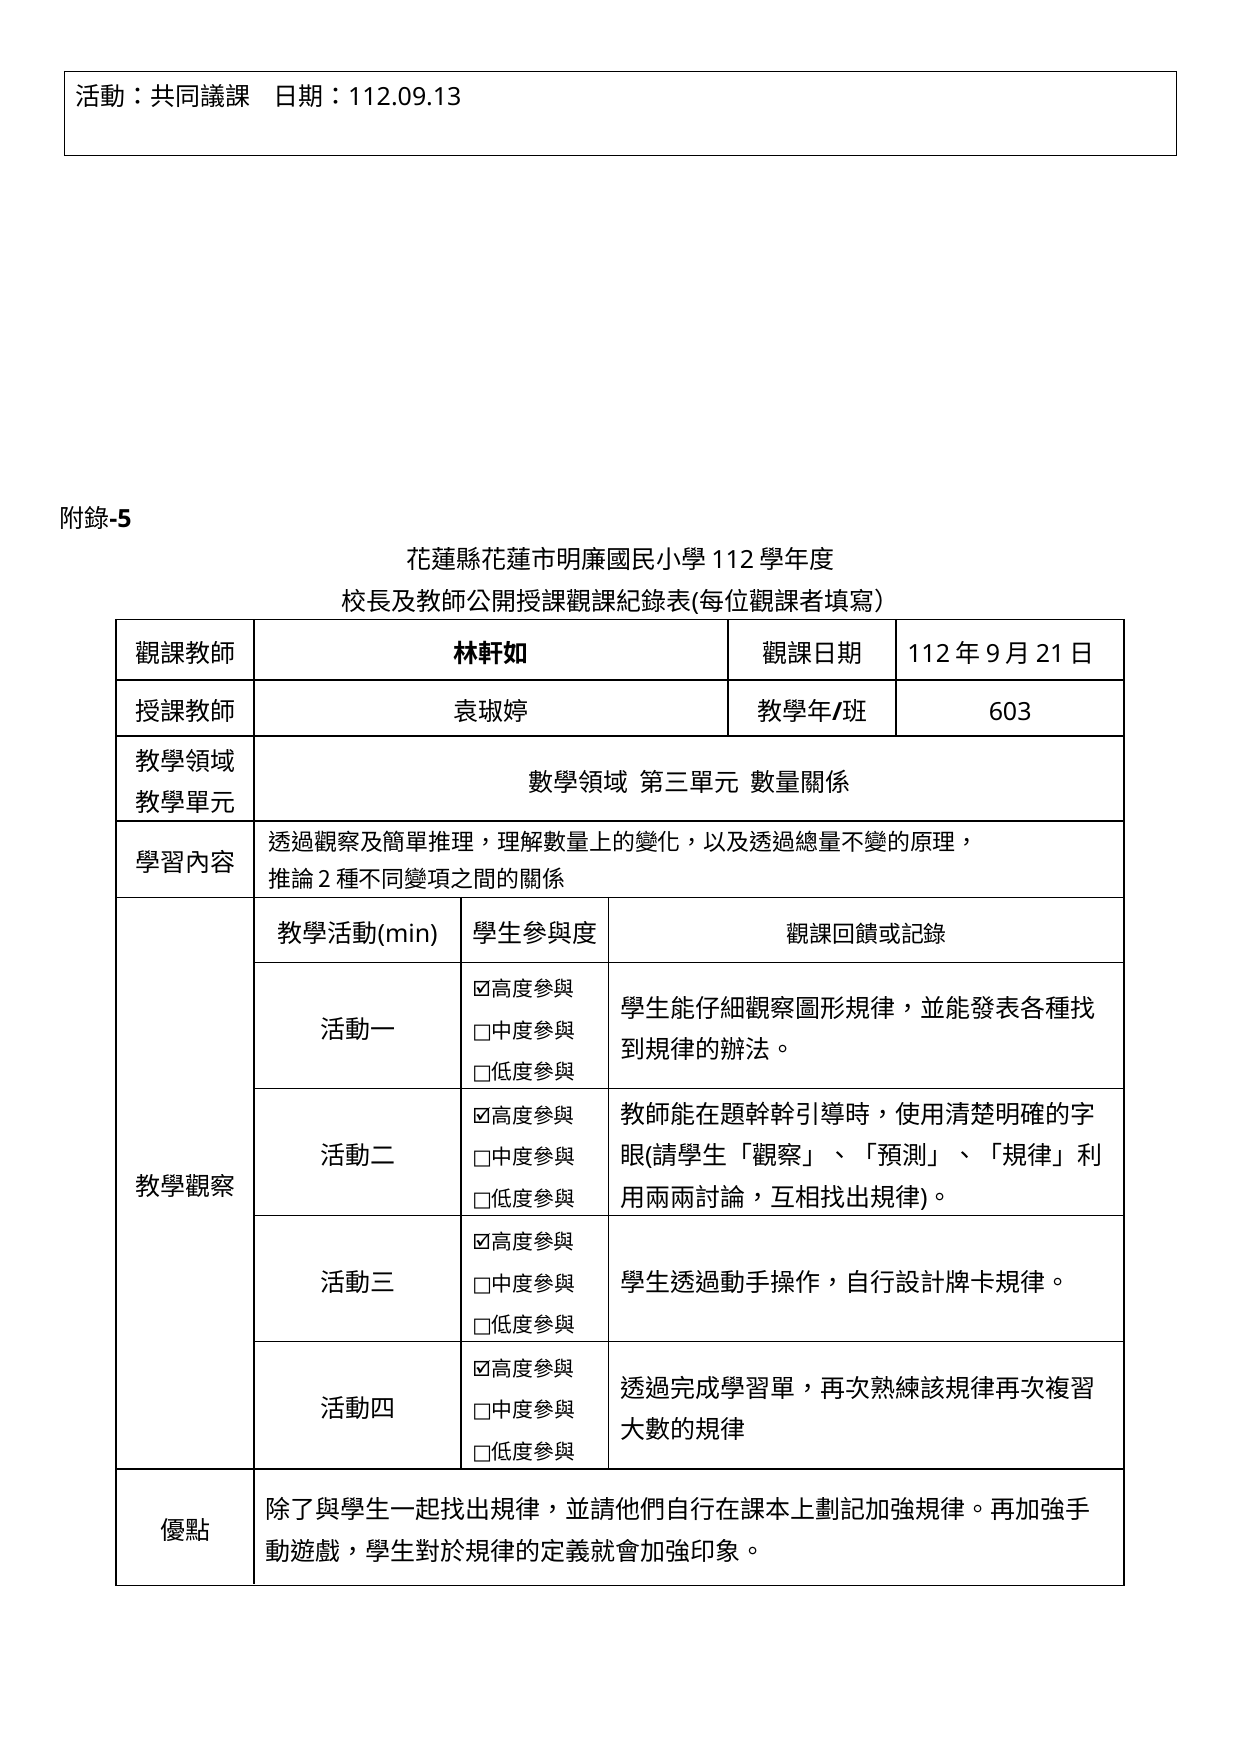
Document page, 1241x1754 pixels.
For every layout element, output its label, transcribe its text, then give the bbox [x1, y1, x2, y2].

table_cell 袁琡婷 [255, 681, 727, 735]
table_cell 數學領域 第三單元 數量關係 [255, 737, 1123, 820]
table_cell 603 [897, 681, 1123, 735]
table_cell 優點 [117, 1470, 253, 1584]
table_cell 活動二 [255, 1089, 460, 1215]
table_cell 高度參與 □中度參與 □低度參與 [462, 1216, 608, 1341]
table_cell 活動：共同議課 日期：112.09.13 [65, 72, 1176, 155]
table_cell 活動四 [255, 1342, 460, 1468]
table_cell 教師能在題幹幹引導時，使用清楚明確的字眼(請學生「觀察」、「預測」、「規律」利用兩兩討論，互相找出規律)。 [609, 1089, 1123, 1215]
table_header 觀課日期 [729, 620, 895, 679]
table_cell 學生透過動手操作，自行設計牌卡規律。 [609, 1216, 1123, 1341]
table_cell 學生能仔細觀察圖形規律，並能發表各種找到規律的辦法。 [609, 963, 1123, 1088]
table_header 林軒如 [255, 620, 727, 679]
table_cell 教學年/班 [729, 681, 895, 735]
text 校長及教師公開授課觀課紀錄表(每位觀課者填寫） [59, 577, 1181, 619]
table_cell 高度參與 □中度參與 □低度參與 [462, 1342, 608, 1468]
text 附錄-5 [59, 494, 1181, 535]
table_cell 透過觀察及簡單推理，理解數量上的變化，以及透過總量不變的原理， 推論2種不同變項之間的關係 [255, 822, 1123, 897]
table_cell 觀課回饋或記錄 [609, 898, 1123, 962]
table_cell 授課教師 [117, 681, 253, 735]
table_cell 透過完成學習單，再次熟練該規律再次複習大數的規律 [609, 1342, 1123, 1468]
table_cell 活動三 [255, 1216, 460, 1341]
table_cell 學習內容 [117, 822, 253, 897]
table_header 112年 9月 21日 [897, 620, 1123, 679]
table_cell 除了與學生一起找出規律，並請他們自行在課本上劃記加強規律。再加強手動遊戲，學生對於規律的定義就會加強印象。 [255, 1470, 1123, 1584]
table_cell 教學領域 教學單元 [117, 737, 253, 820]
table_cell 高度參與 □中度參與 □低度參與 [462, 1089, 608, 1215]
table_cell 學生參與度 [462, 898, 608, 962]
table_cell 教學觀察 [117, 898, 253, 1468]
table_cell 教學活動(min) [255, 898, 460, 962]
text 花蓮縣花蓮市明廉國民小學112學年度 [59, 535, 1181, 577]
table_header 觀課教師 [117, 620, 253, 679]
table_cell 活動一 [255, 963, 460, 1088]
table_cell 高度參與 □中度參與 □低度參與 [462, 963, 608, 1088]
